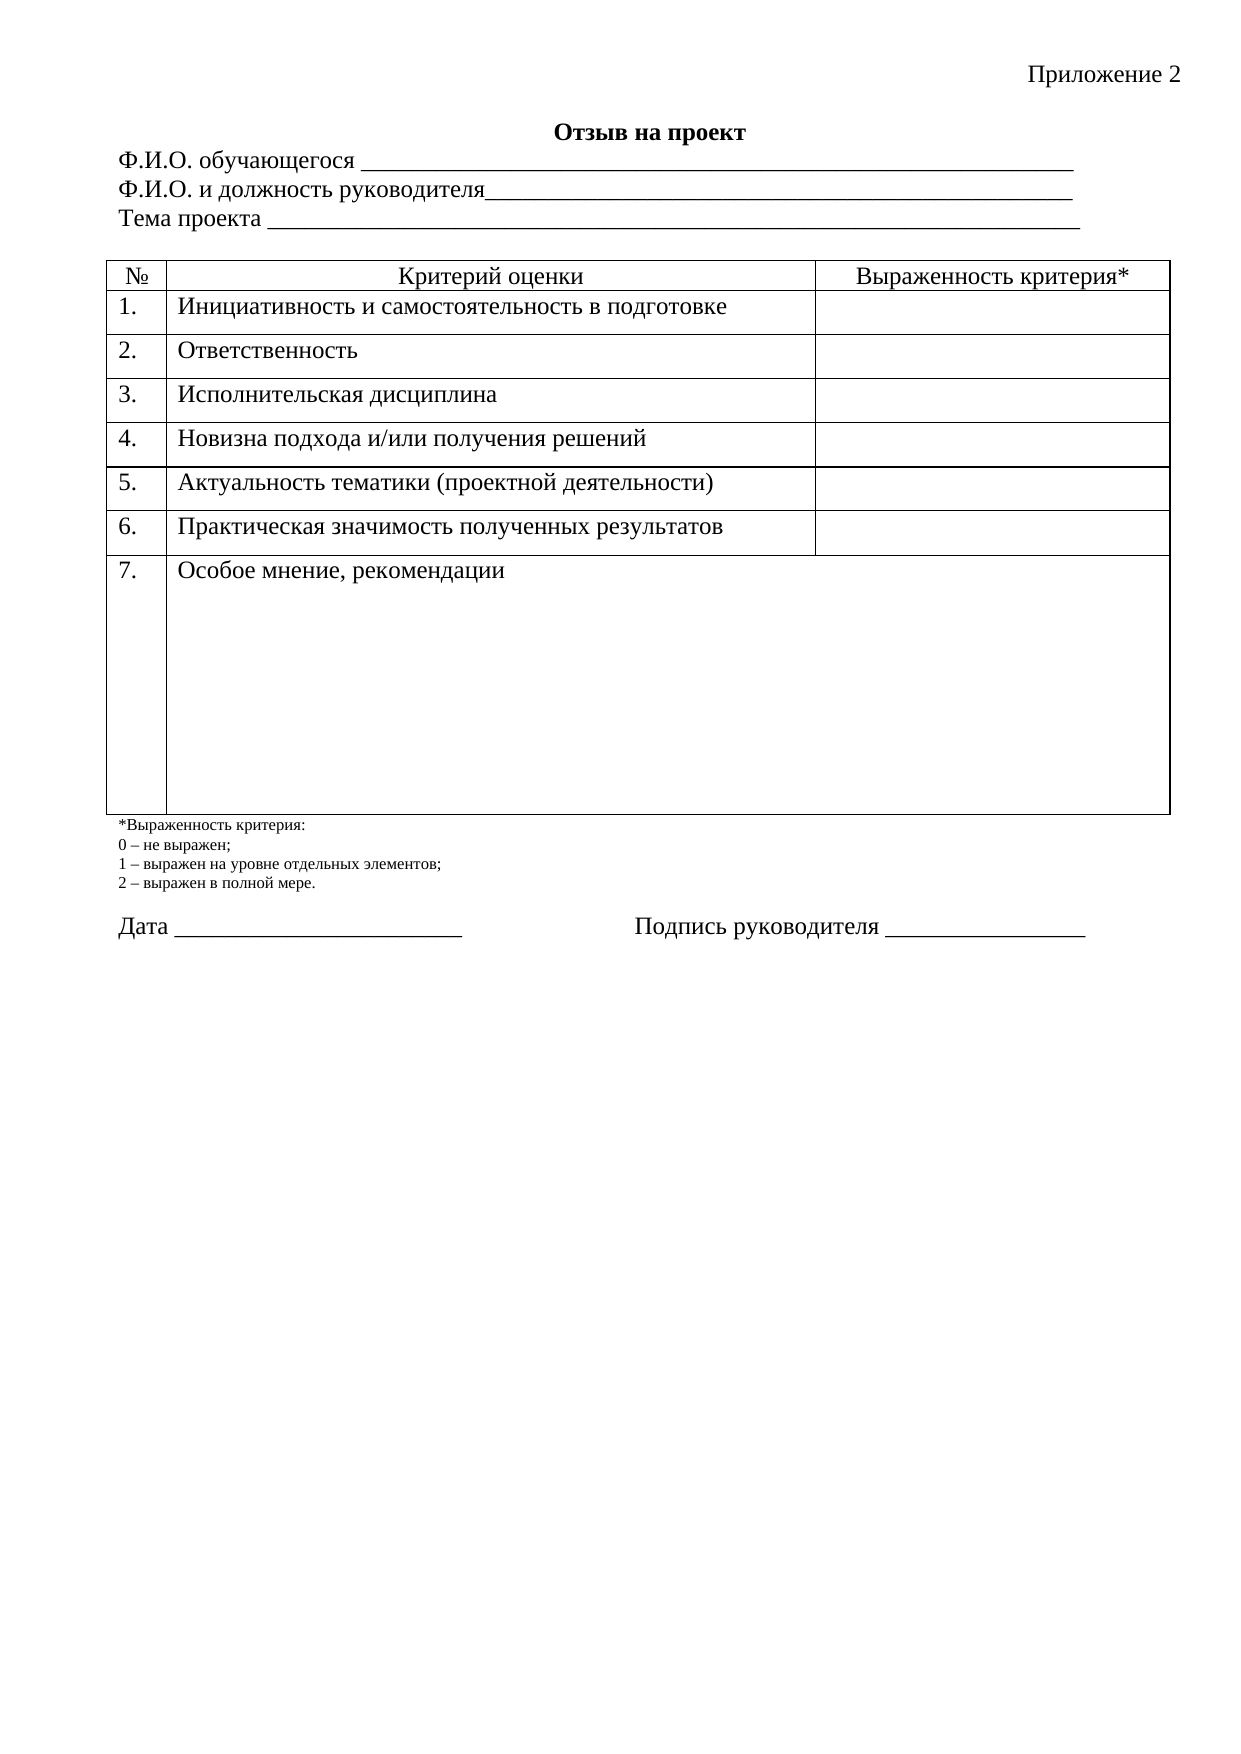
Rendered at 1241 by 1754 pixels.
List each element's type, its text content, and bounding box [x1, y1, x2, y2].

table_header Выраженность критерия* [816, 261, 1169, 290]
text Тема проекта _________________________________________________________________ [118, 203, 1181, 232]
table_cell [816, 423, 1169, 466]
table_cell [107, 291, 166, 334]
table_cell [107, 556, 166, 814]
table_cell [107, 335, 166, 378]
table_cell [816, 335, 1169, 378]
table_cell [107, 511, 166, 554]
text Ф.И.О. обучающегося _________________________________________________________ [118, 145, 1181, 174]
text 1 – выражен на уровне отдельных элементов; [118, 853, 1181, 873]
table_cell Актуальность тематики (проектной деятельности) [167, 468, 815, 510]
table_cell [816, 511, 1169, 554]
table_cell [816, 468, 1169, 510]
table_cell Практическая значимость полученных результатов [167, 511, 815, 554]
text 0 – не выражен; [118, 834, 1181, 853]
table_cell [816, 379, 1169, 422]
text Ф.И.О. и должность руководителя_______________________________________________ [118, 174, 1181, 203]
table_cell [107, 468, 166, 510]
text Дата _______________________ Подпись руководителя ________________ [118, 911, 1181, 940]
table_cell Новизна подхода и/или получения решений [167, 423, 815, 466]
table_cell [107, 423, 166, 466]
table_cell [816, 291, 1169, 334]
table_cell Инициативность и самостоятельность в подготовке [167, 291, 815, 334]
table_header Критерий оценки [167, 261, 815, 290]
table_cell Особое мнение, рекомендации [167, 556, 1169, 814]
text Приложение 2 [118, 59, 1181, 88]
table_cell Исполнительская дисциплина [167, 379, 815, 422]
text 2 – выражен в полной мере. [118, 873, 1181, 892]
table_cell Ответственность [167, 335, 815, 378]
table_header № [107, 261, 166, 290]
text Отзыв на проект [118, 117, 1181, 145]
table_cell [107, 379, 166, 422]
text *Выраженность критерия: [118, 815, 1181, 834]
